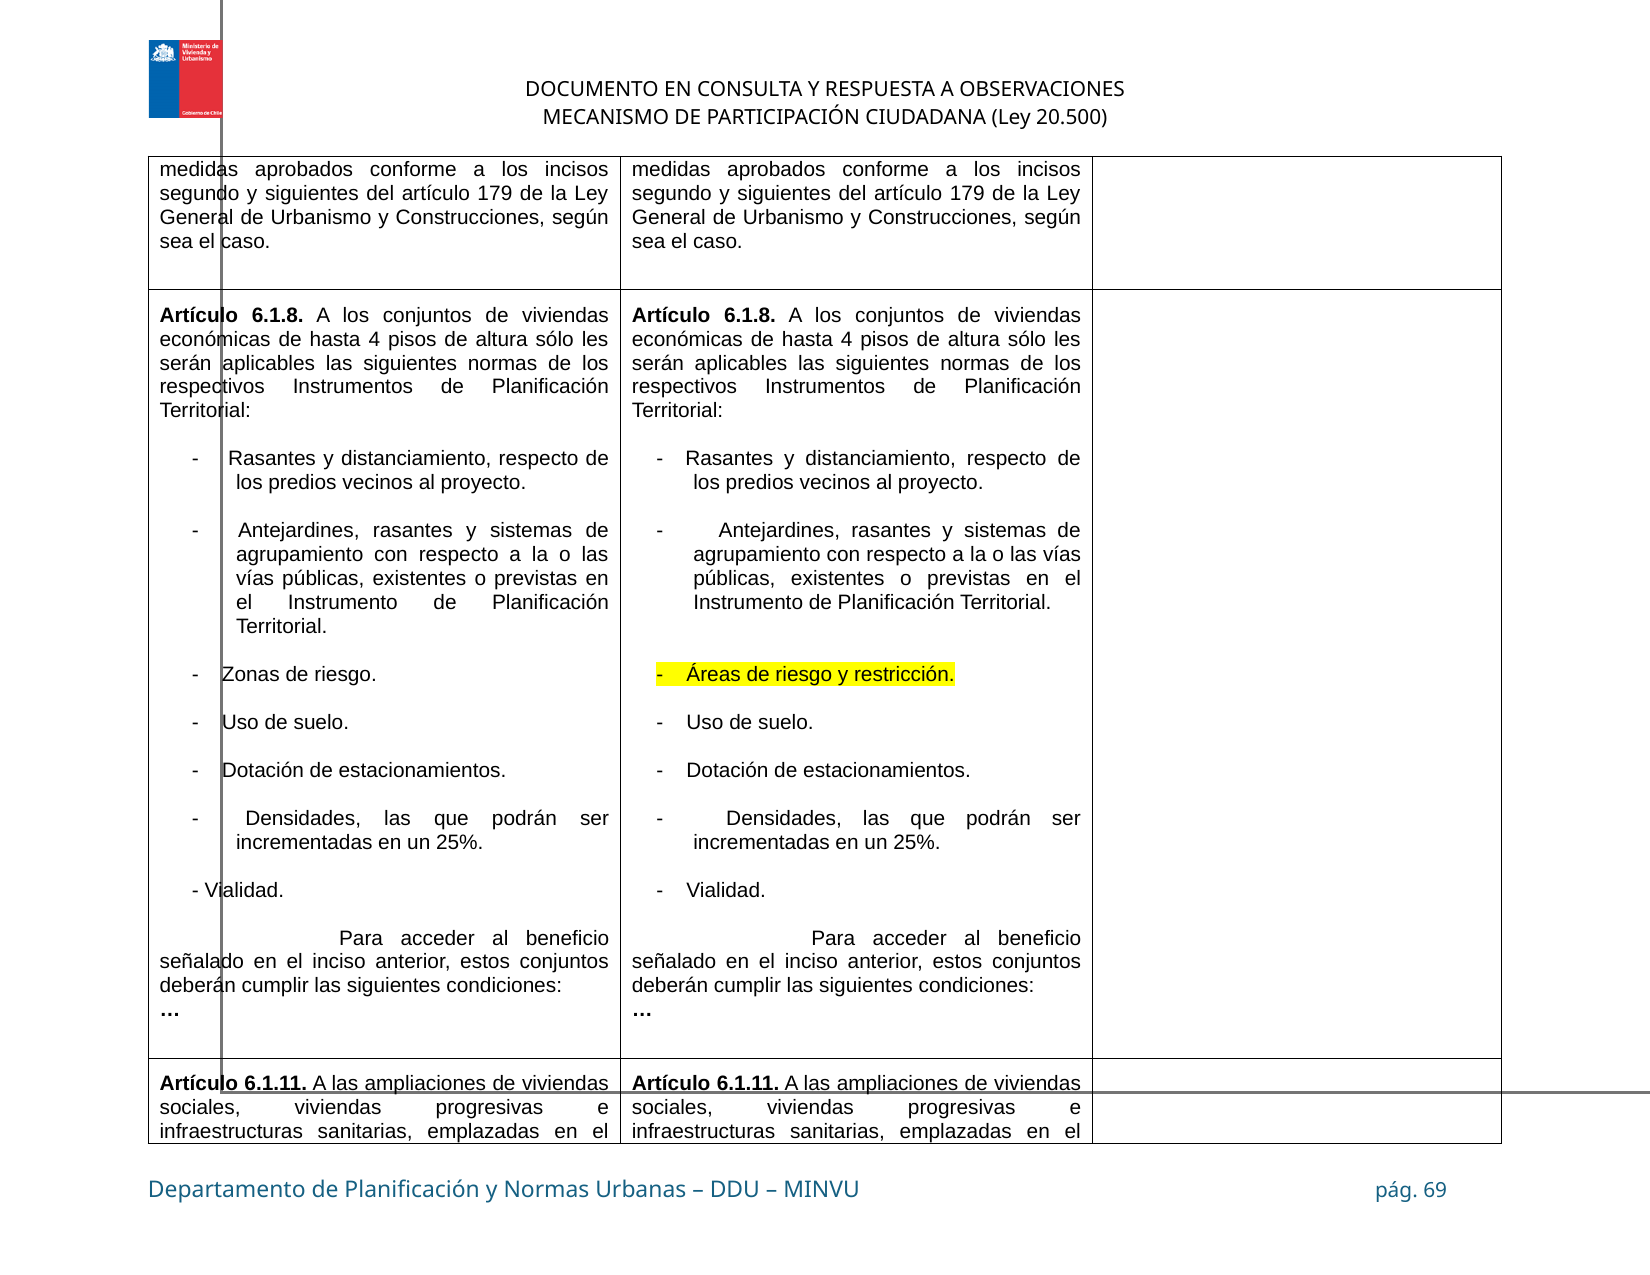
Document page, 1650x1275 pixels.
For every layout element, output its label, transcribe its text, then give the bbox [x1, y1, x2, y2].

table_cell Artículo 6.1.8. A los conjuntos de viviendas económicas de hasta 4 pisos de altura sólo les serán aplicables las siguientes normas de los respectivos Instrumentos de Planificación Territorial: - Rasantes y distanciamiento, respecto de los predios vecinos al proyecto. - Antejardines, rasantes y sistemas de agrupamiento con respecto a la o las vías públicas, existentes o previstas en el Instrumento de Planificación Territorial. - Áreas de riesgo y restricción. - Uso de suelo. - Dotación de estacionamientos. - Densidades, las que podrán ser incrementadas en un 25%. - Vialidad. Para acceder al beneficio señalado en el inciso anterior, estos conjuntos deberán cumplir las siguientes condiciones: … [621, 290, 1092, 1058]
table_cell Artículo 6.1.8. A los conjuntos de viviendas económicas de hasta 4 pisos de altura sólo les serán aplicables las siguientes normas de los respectivos Instrumentos de Planificación Territorial: - Rasantes y distanciamiento, respecto de los predios vecinos al proyecto. - Antejardines, rasantes y sistemas de agrupamiento con respecto a la o las vías públicas, existentes o previstas en el Instrumento de Planificación Territorial. - Zonas de riesgo. - Uso de suelo. - Dotación de estacionamientos. - Densidades, las que podrán ser incrementadas en un 25%. - Vialidad. Para acceder al beneficio señalado en el inciso anterior, estos conjuntos deberán cumplir las siguientes condiciones: … [149, 290, 620, 1058]
table_cell [1093, 157, 1501, 289]
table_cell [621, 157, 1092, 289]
table_cell [1093, 290, 1501, 1058]
picture [147, 40, 223, 116]
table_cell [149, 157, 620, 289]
table_cell [1093, 1059, 1501, 1143]
